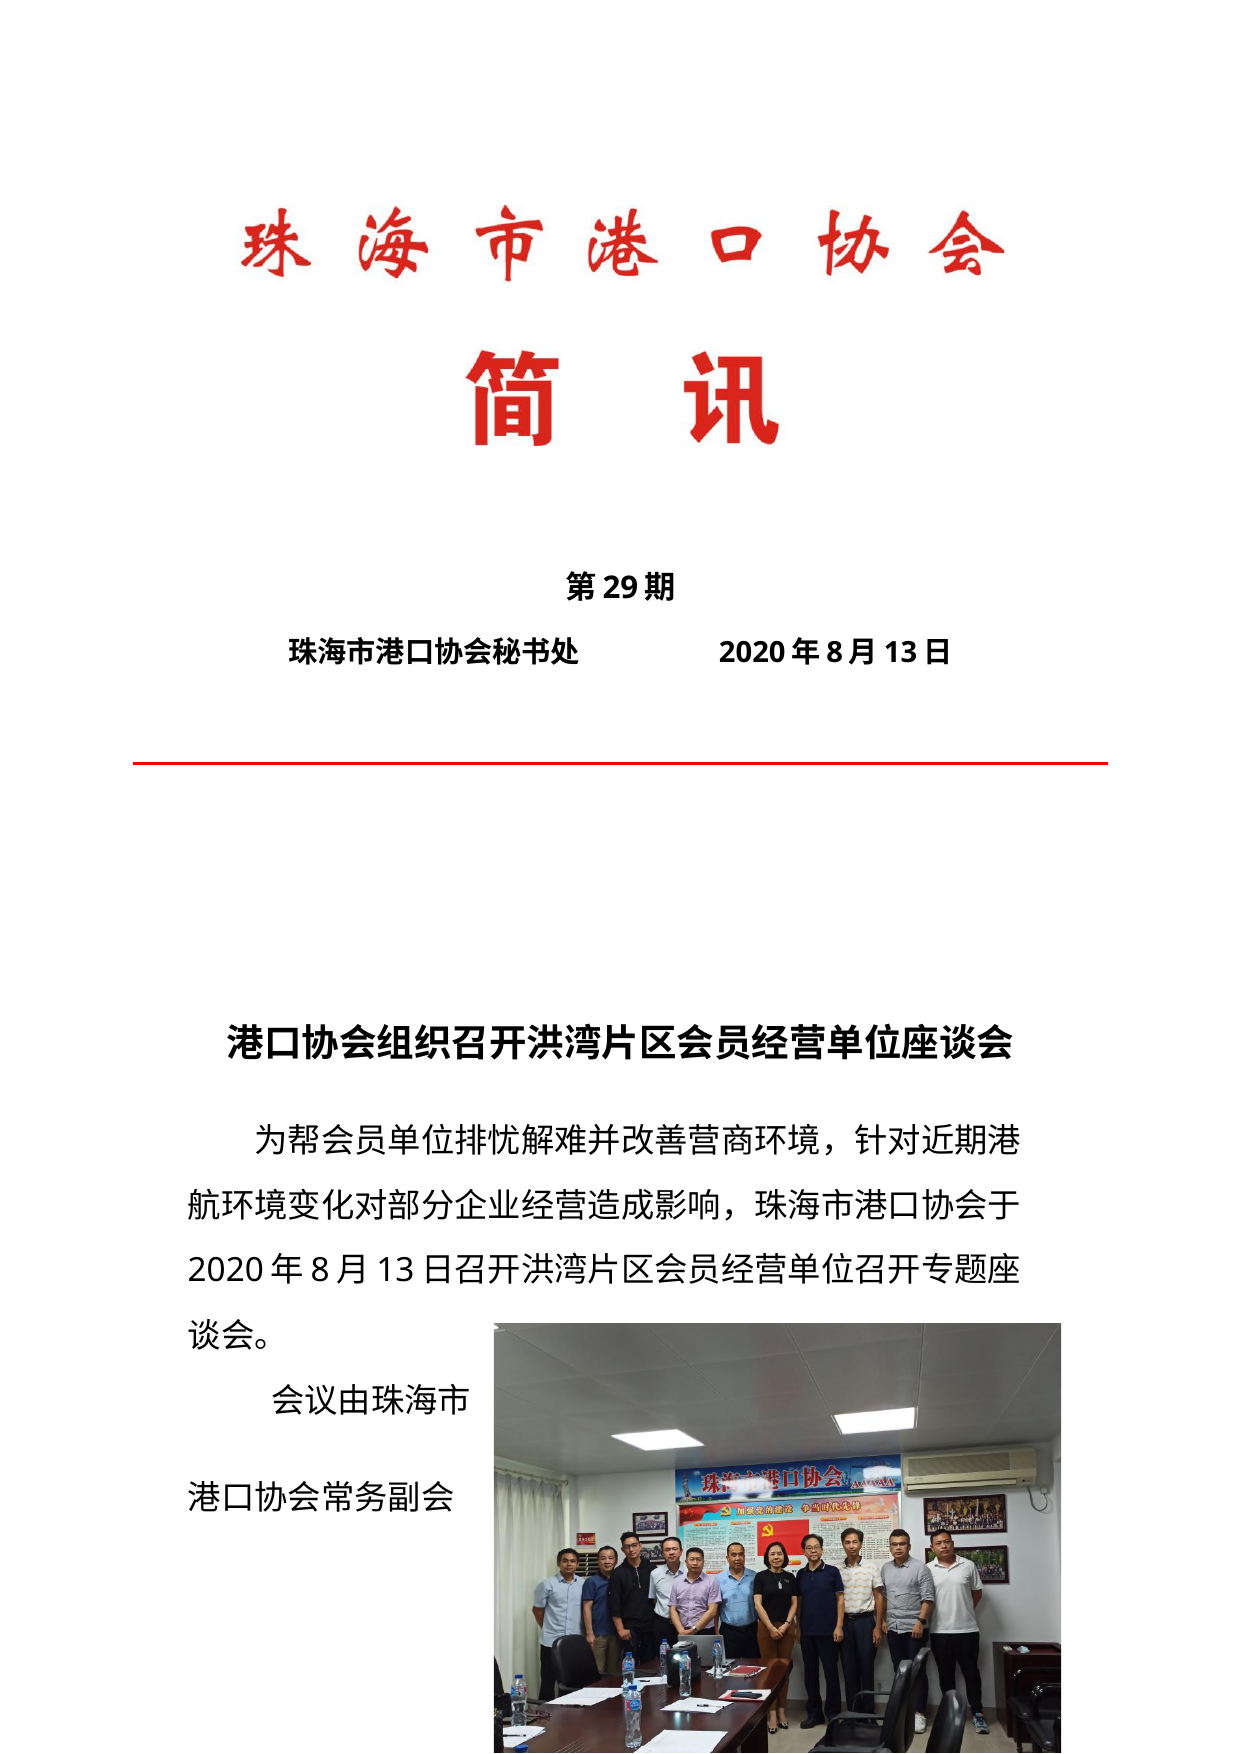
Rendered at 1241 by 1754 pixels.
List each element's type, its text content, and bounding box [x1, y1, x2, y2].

text 珠海市港口协会秘书处 2020年8月13日 [187, 617, 1053, 682]
picture [492, 1323, 1061, 1752]
text 为帮会员单位排忧解难并改善营商环境，针对近期港航环境变化对部分企业经营造成影响，珠海市港口协会于2020年8月13日召开洪湾片区会员经营单位召开专题座谈会。 [187, 1105, 1053, 1365]
text 第29期 [187, 552, 1053, 617]
picture [235, 205, 1005, 446]
text 港口协会组织召开洪湾片区会员经营单位座谈会 [187, 1007, 1053, 1072]
